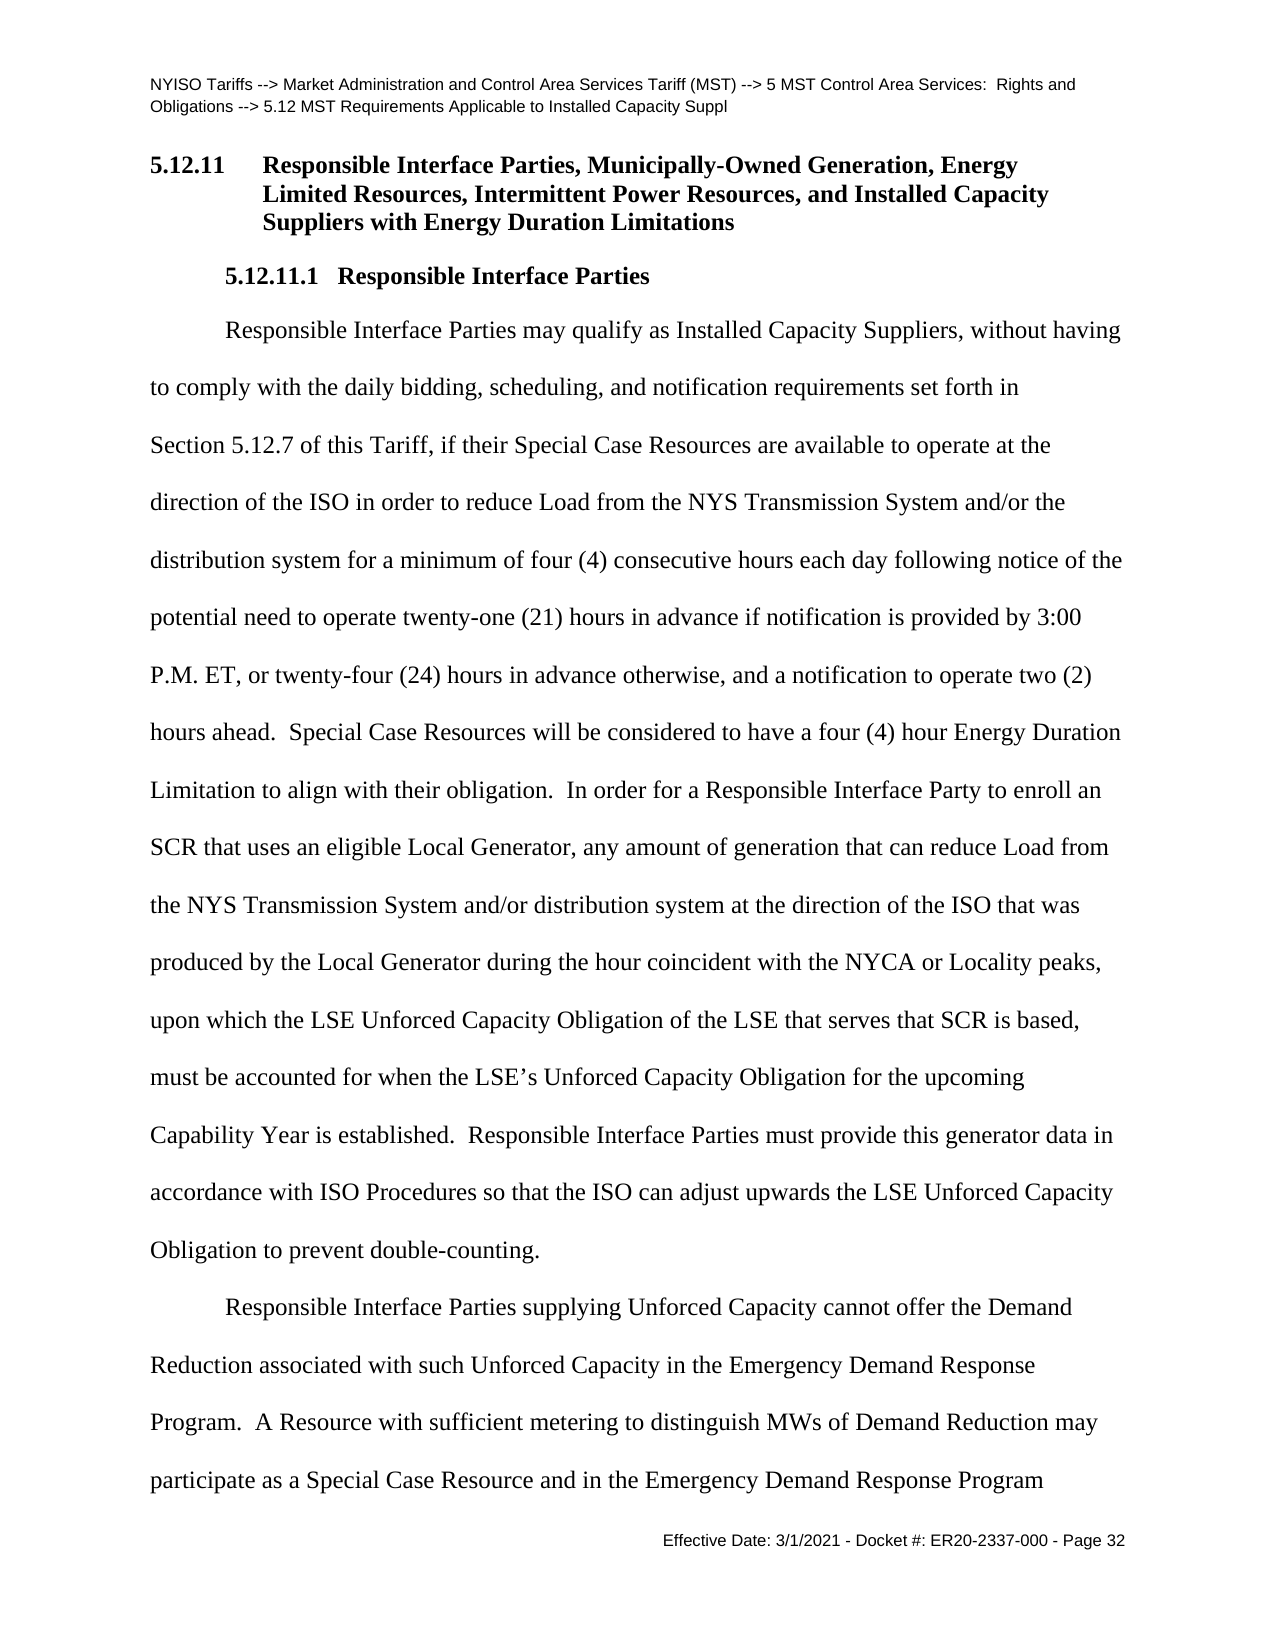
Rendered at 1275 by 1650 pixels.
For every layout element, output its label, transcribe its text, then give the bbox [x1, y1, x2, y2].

subtitle 5.12.11.1 Responsible Interface Parties [225, 261, 1125, 290]
subtitle 5.12.11 Responsible Interface Parties, Municipally-Owned Generation, Energy Limited Resources, Intermittent Power Resources, and Installed Capacity Suppliers with Energy Duration Limitations [150, 150, 1059, 236]
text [150, 1292, 1125, 1494]
text Responsible Interface Parties may qualify as Installed Capacity Suppliers, without having to comply with the daily bidding, scheduling, and notification requirements set forth in Section 5.12.7 of this Tariff, if their Special Case Resources are available to operate at the direction of the ISO in order to reduce Load from the NYS Transmission System and/or the distribution system for a minimum of four (4) consecutive hours each day following notice of the potential need to operate twenty-one (21) hours in advance if notification is provided by 3:00 P.M. ET, or twenty-four (24) hours in advance otherwise, and a notification to operate two (2) hours ahead. Special Case Resources will be considered to have a four (4) hour Energy Duration Limitation to align with their obligation. In order for a Responsible Interface Party to enroll an SCR that uses an eligible Local Generator, any amount of generation that can reduce Load from the NYS Transmission System and/or distribution system at the direction of the ISO that was produced by the Local Generator during the hour coincident with the NYCA or Locality peaks, upon which the LSE Unforced Capacity Obligation of the LSE that serves that SCR is based, must be accounted for when the LSE’s Unforced Capacity Obligation for the upcoming Capability Year is established. Responsible Interface Parties must provide this generator data in accordance with ISO Procedures so that the ISO can adjust upwards the LSE Unforced Capacity Obligation to prevent double-counting. [150, 315, 1125, 1264]
